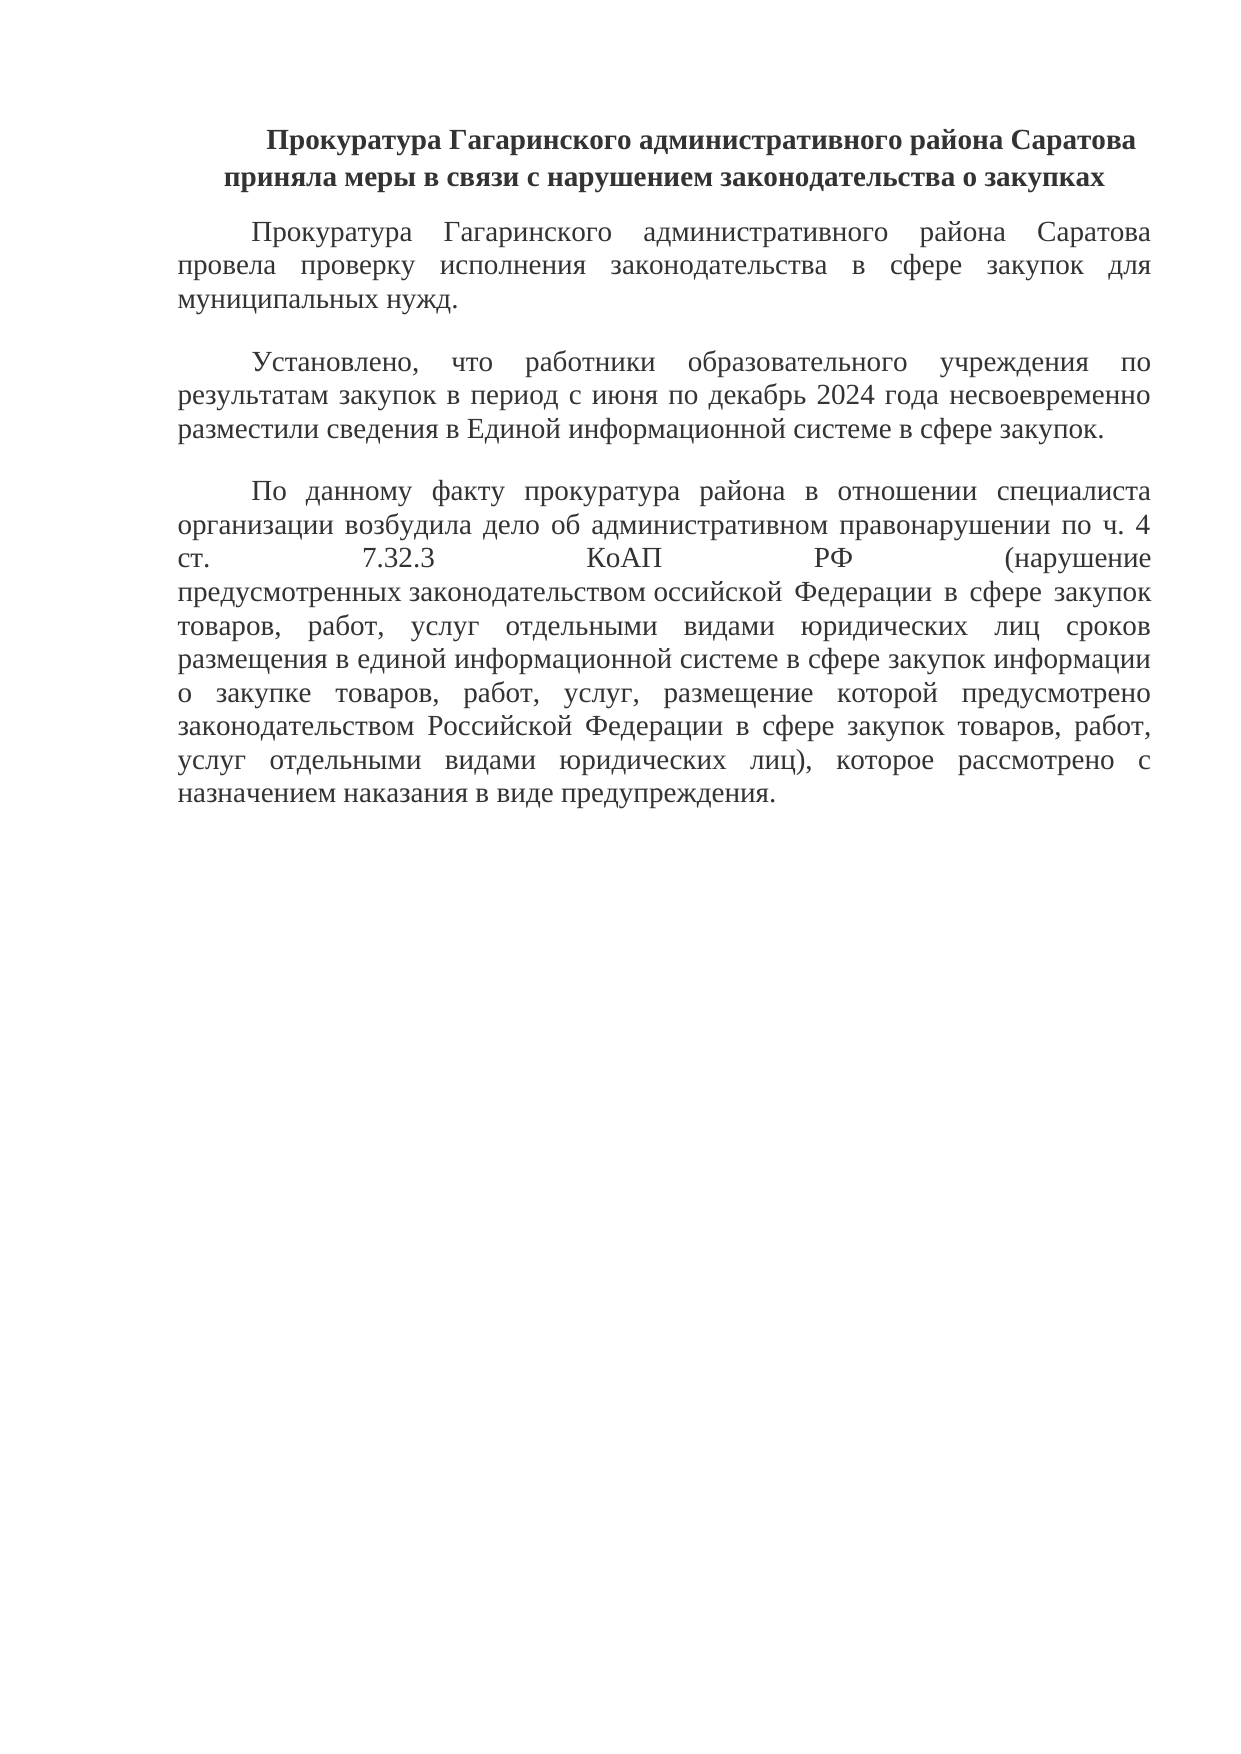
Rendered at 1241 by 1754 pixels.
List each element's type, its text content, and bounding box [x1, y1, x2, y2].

text Установлено, что работники образовательного учреждения по результатам закупок в период с июня по декабрь 2024 года несвоевременно разместили сведения в Единой информационной системе в сфере закупок. [177, 344, 1152, 444]
text Прокуратура Гагаринского административного района Саратова провела проверку исполнения законодательства в сфере закупок для муниципальных нужд. [177, 214, 1152, 314]
text По данному факту прокуратура района в отношении специалиста организации возбудила дело об административном правонарушении по ч. 4 ст. 7.32.3 КоАП РФ (нарушение предусмотренных законодательством оссийской Федерации в сфере закупок товаров, работ, услуг отдельными видами юридических лиц сроков размещения в единой информационной системе в сфере закупок информации о закупке товаров, работ, услуг, размещение которой предусмотрено законодательством Российской Федерации в сфере закупок товаров, работ, услуг отдельными видами юридических лиц), которое рассмотрено с назначением наказания в виде предупреждения. [177, 473, 1152, 809]
text Прокуратура Гагаринского административного района Саратова приняла меры в связи с нарушением законодательства о закупках [177, 118, 1152, 193]
